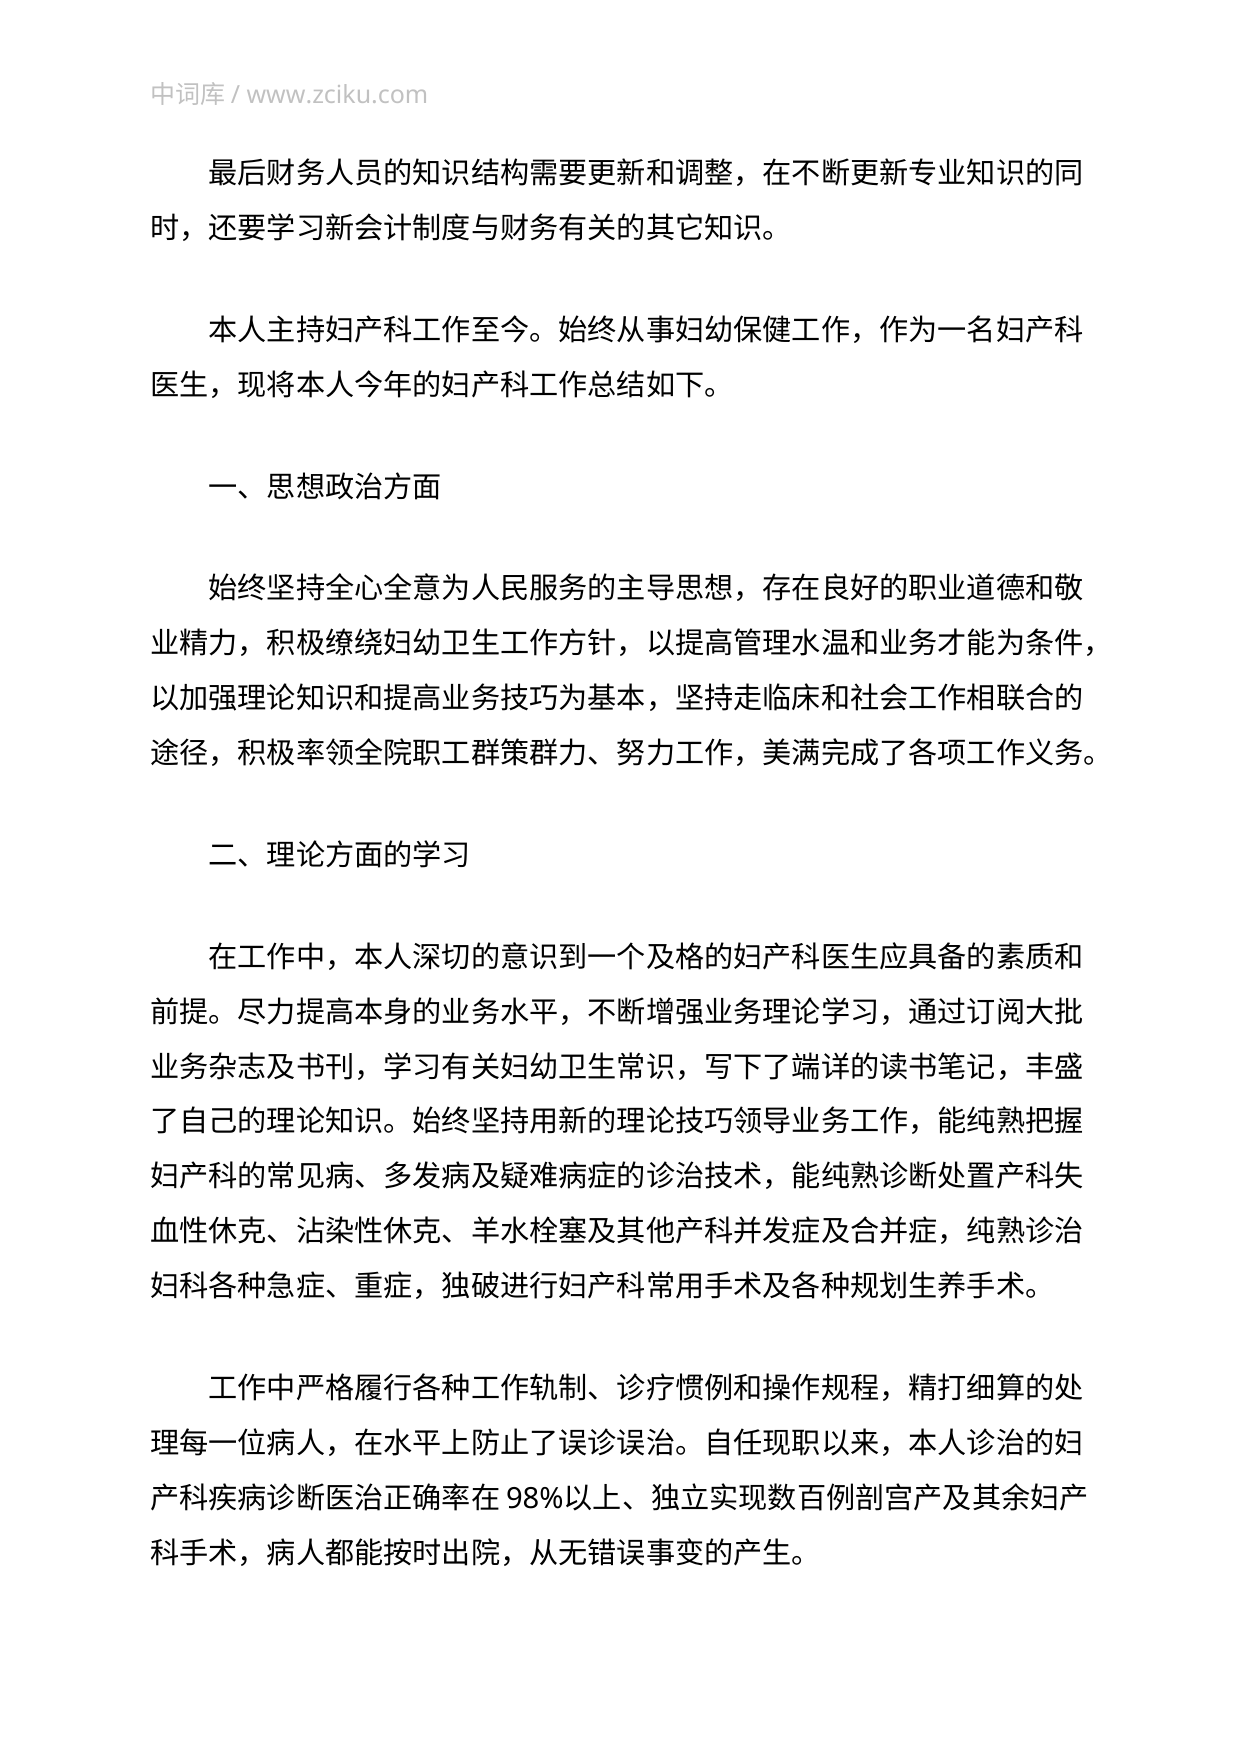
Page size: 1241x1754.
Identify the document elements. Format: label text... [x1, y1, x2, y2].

text 一、思想政治方面 [150, 463, 1090, 506]
text 二、理论方面的学习 [150, 832, 1090, 874]
text 本人主持妇产科工作至今。始终从事妇幼保健工作，作为一名妇产科医生，现将本人今年的妇产科工作总结如下。 [150, 307, 1090, 404]
text 在工作中，本人深切的意识到一个及格的妇产科医生应具备的素质和前提。尽力提高本身的业务水平，不断增强业务理论学习，通过订阅大批业务杂志及书刊，学习有关妇幼卫生常识，写下了端详的读书笔记，丰盛了自己的理论知识。始终坚持用新的理论技巧领导业务工作，能纯熟把握妇产科的常见病、多发病及疑难病症的诊治技术，能纯熟诊断处置产科失血性休克、沾染性休克、羊水栓塞及其他产科并发症及合并症，纯熟诊治妇科各种急症、重症，独破进行妇产科常用手术及各种规划生养手术。 [150, 933, 1090, 1305]
text 工作中严格履行各种工作轨制、诊疗惯例和操作规程，精打细算的处理每一位病人，在水平上防止了误诊误治。自任现职以来，本人诊治的妇产科疾病诊断医治正确率在98%以上、独立实现数百例剖宫产及其余妇产科手术，病人都能按时出院，从无错误事变的产生。 [150, 1364, 1090, 1572]
text 始终坚持全心全意为人民服务的主导思想，存在良好的职业道德和敬业精力，积极缭绕妇幼卫生工作方针，以提高管理水温和业务才能为条件，以加强理论知识和提高业务技巧为基本，坚持走临床和社会工作相联合的途径，积极率领全院职工群策群力、努力工作，美满完成了各项工作义务。 [150, 565, 1090, 772]
text 最后财务人员的知识结构需要更新和调整，在不断更新专业知识的同时，还要学习新会计制度与财务有关的其它知识。 [150, 150, 1090, 247]
